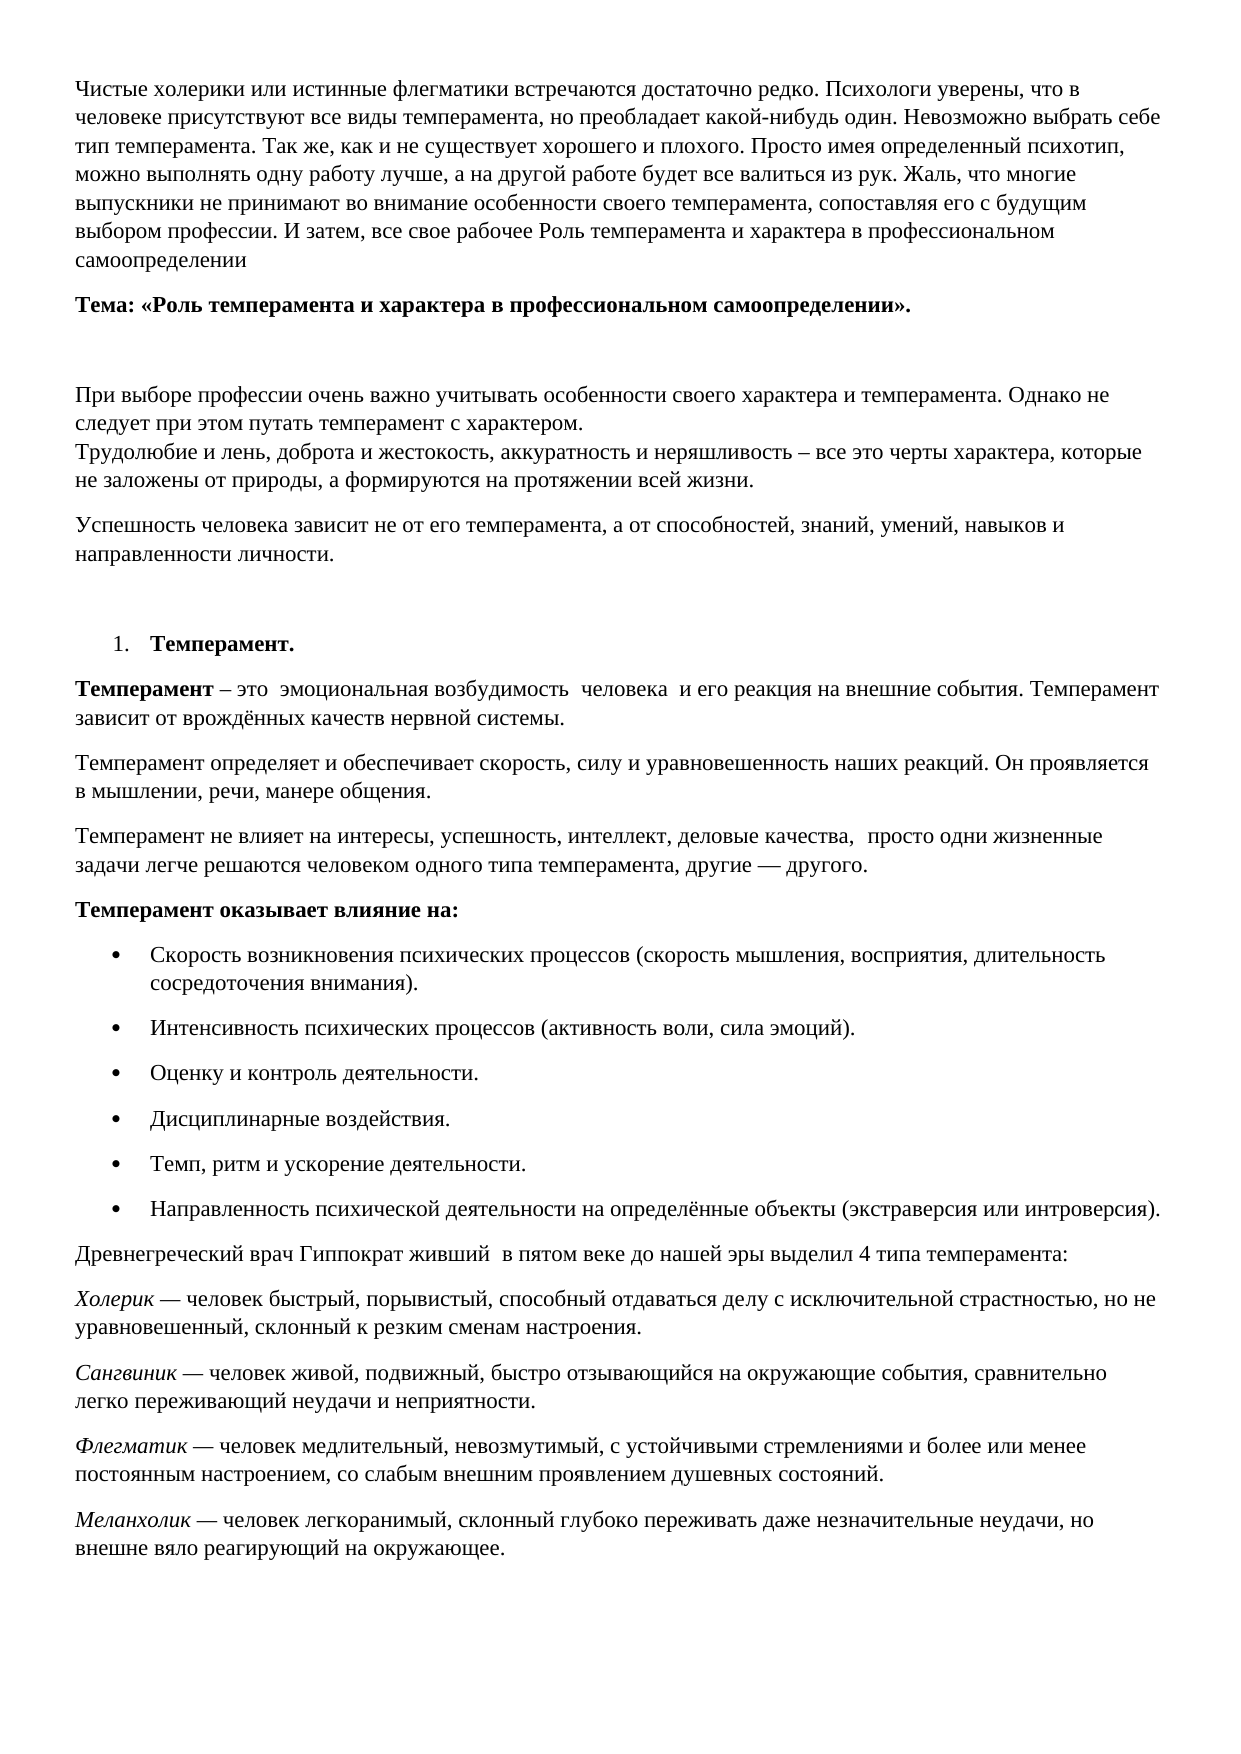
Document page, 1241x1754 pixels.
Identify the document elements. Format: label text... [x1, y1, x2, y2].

list Интенсивность психических процессов (активность воли, сила эмоций). [112, 1014, 1165, 1041]
list Дисциплинарные воздействия. [112, 1104, 1165, 1131]
text Древнегреческий врач Гиппократ живший в пятом веке до нашей эры выделил 4 типа темперамента: [75, 1240, 1165, 1266]
text Меланхолик — человек легкоранимый, склонный глубоко переживать даже незначительные неудачи, но внешне вяло реагирующий на окружающее. [75, 1506, 1165, 1560]
text Флегматик — человек медлительный, невозмутимый, с устойчивыми стремлениями и более или менее постоянным настроением, со слабым внешним проявлением душевных состояний. [75, 1432, 1165, 1487]
text Темперамент оказывает влияние на: [75, 896, 1165, 922]
list Скорость возникновения психических процессов (скорость мышления, восприятия, длительность сосредоточения внимания). [112, 941, 1165, 996]
list Направленность психической деятельности на определённые объекты (экстраверсия или интроверсия). [112, 1195, 1165, 1221]
text Холерик — человек быстрый, порывистый, способный отдаваться делу с исключительной страстностью, но не уравновешенный, склонный к резким сменам настроения. [75, 1285, 1165, 1340]
text Чистые холерики или истинные флегматики встречаются достаточно редко. Психологи уверены, что в человеке присутствуют все виды темперамента, но преобладает какой-нибудь один. Невозможно выбрать себе тип темперамента. Так же, как и не существует хорошего и плохого. Просто имея определенный психотип, можно выполнять одну работу лучше, а на другой работе будет все валиться из рук. Жаль, что многие выпускники не принимают во внимание особенности своего темперамента, сопоставляя его с будущим выбором профессии. И затем, все свое рабочее Роль темперамента и характера в профессиональном самоопределении [75, 75, 1165, 272]
list Темп, ритм и ускорение деятельности. [112, 1150, 1165, 1176]
list Темперамент. [112, 630, 1165, 656]
text При выборе профессии очень важно учитывать особенности своего характера и темперамента. Однако не следует при этом путать темперамент с характером. Трудолюбие и лень, доброта и жестокость, аккуратность и неряшливость – все это черты характера, которые не заложены от природы, а формируются на протяжении всей жизни. [75, 381, 1165, 493]
list Оценку и контроль деятельности. [112, 1059, 1165, 1086]
text Тема: «Роль темперамента и характера в профессиональном самоопределении». [75, 291, 1165, 317]
text Темперамент – это эмоциональная возбудимость человека и его реакция на внешние события. Темперамент зависит от врождённых качеств нервной системы. [75, 675, 1165, 730]
text Темперамент не влияет на интересы, успешность, интеллект, деловые качества, просто одни жизненные задачи легче решаются человеком одного типа темперамента, другие — другого. [75, 822, 1165, 877]
text Сангвиник — человек живой, подвижный, быстро отзывающийся на окружающие события, сравнительно легко переживающий неудачи и неприятности. [75, 1358, 1165, 1413]
text Успешность человека зависит не от его темперамента, а от способностей, знаний, умений, навыков и направленности личности. [75, 511, 1165, 566]
text Темперамент определяет и обеспечивает скорость, силу и уравновешенность наших реакций. Он проявляется в мышлении, речи, манере общения. [75, 749, 1165, 803]
